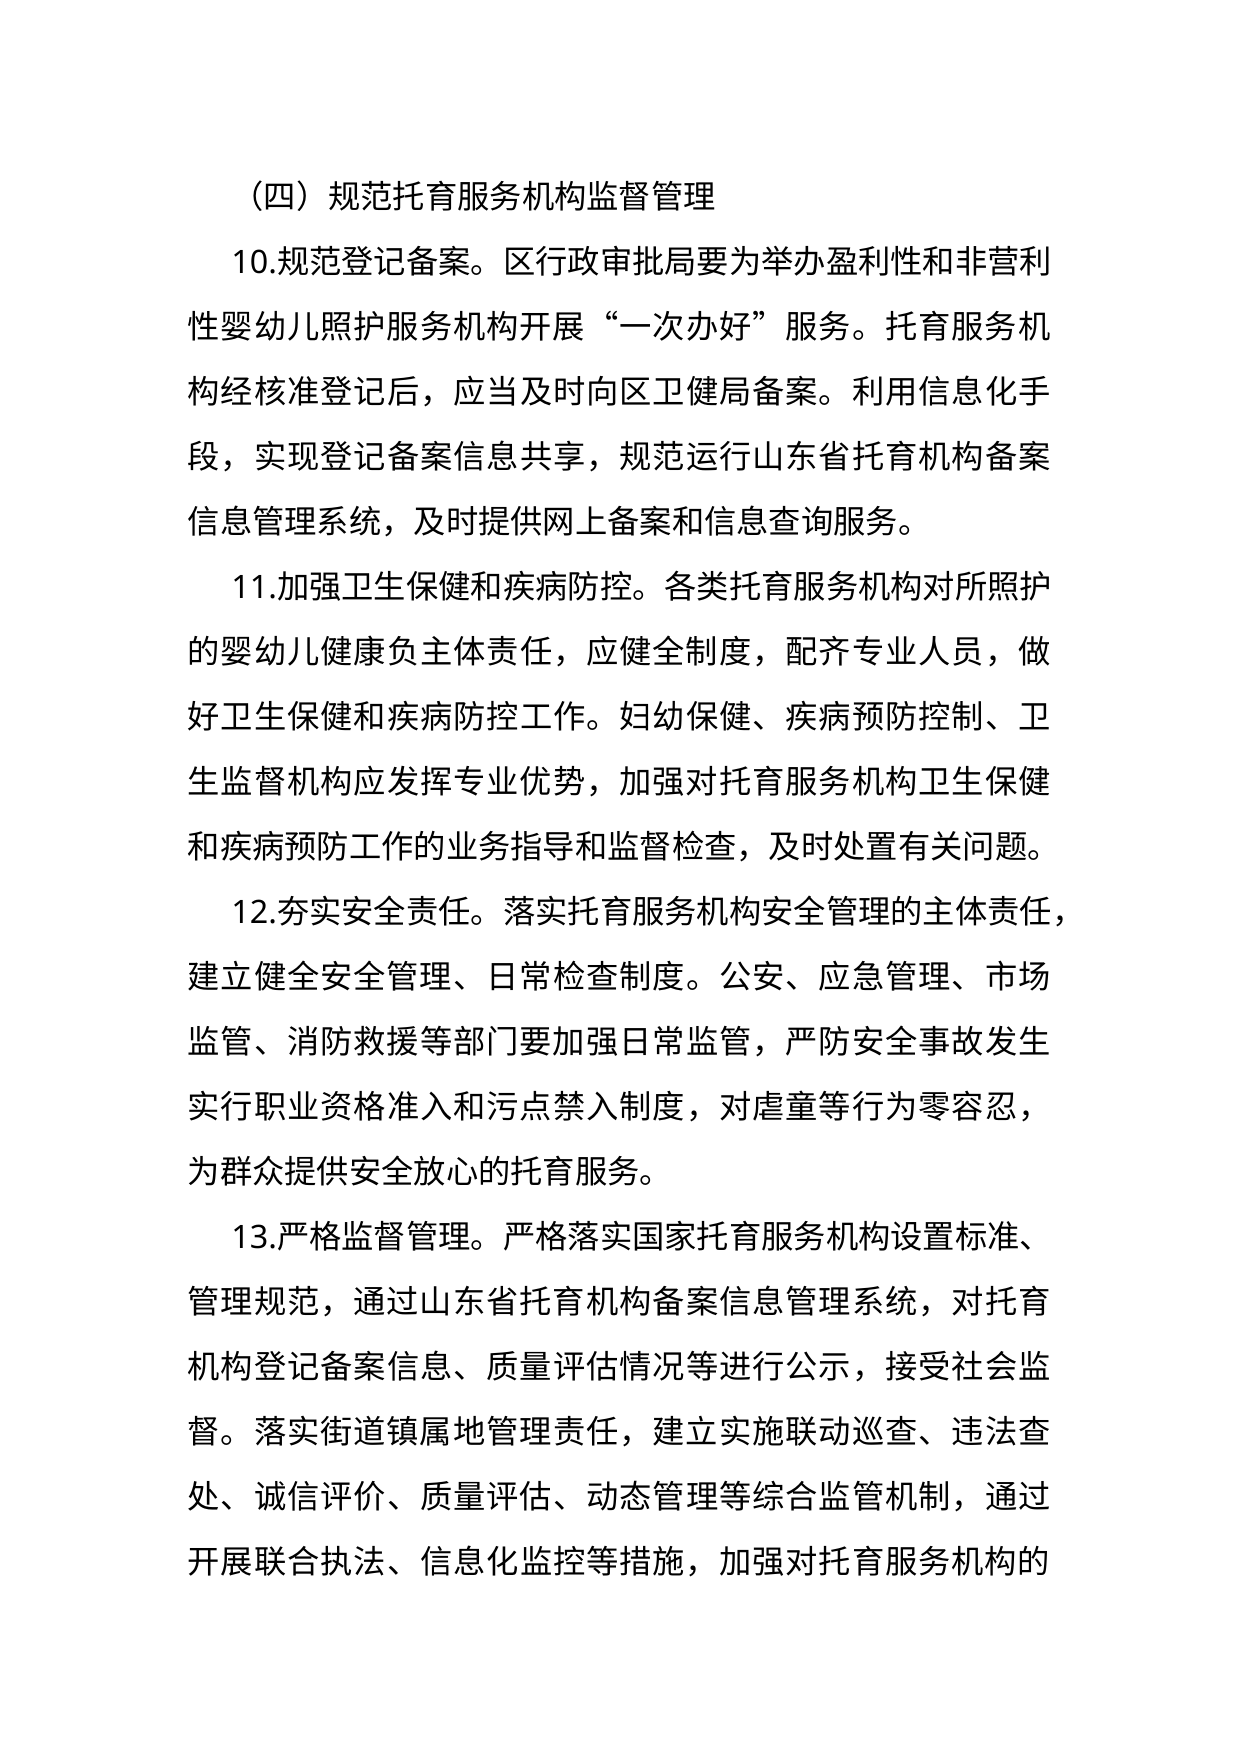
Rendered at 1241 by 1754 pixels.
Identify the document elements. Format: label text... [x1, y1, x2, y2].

text 10.规范登记备案。区行政审批局要为举办盈利性和非营利性婴幼儿照护服务机构开展“一次办好”服务。托育服务机构经核准登记后，应当及时向区卫健局备案。利用信息化手段，实现登记备案信息共享，规范运行山东省托育机构备案信息管理系统，及时提供网上备案和信息查询服务。 [187, 227, 1053, 552]
text （四）规范托育服务机构监督管理 [187, 162, 1053, 227]
text 11.加强卫生保健和疾病防控。各类托育服务机构对所照护的婴幼儿健康负主体责任，应健全制度，配齐专业人员，做好卫生保健和疾病防控工作。妇幼保健、疾病预防控制、卫生监督机构应发挥专业优势，加强对托育服务机构卫生保健和疾病预防工作的业务指导和监督检查，及时处置有关问题。 [187, 552, 1053, 877]
text 12.夯实安全责任。落实托育服务机构安全管理的主体责任，建立健全安全管理、日常检查制度。公安、应急管理、市场监管、消防救援等部门要加强日常监管，严防安全事故发生。实行职业资格准入和污点禁入制度，对虐童等行为零容忍，为群众提供安全放心的托育服务。 [187, 877, 1053, 1202]
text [187, 1202, 1053, 1592]
